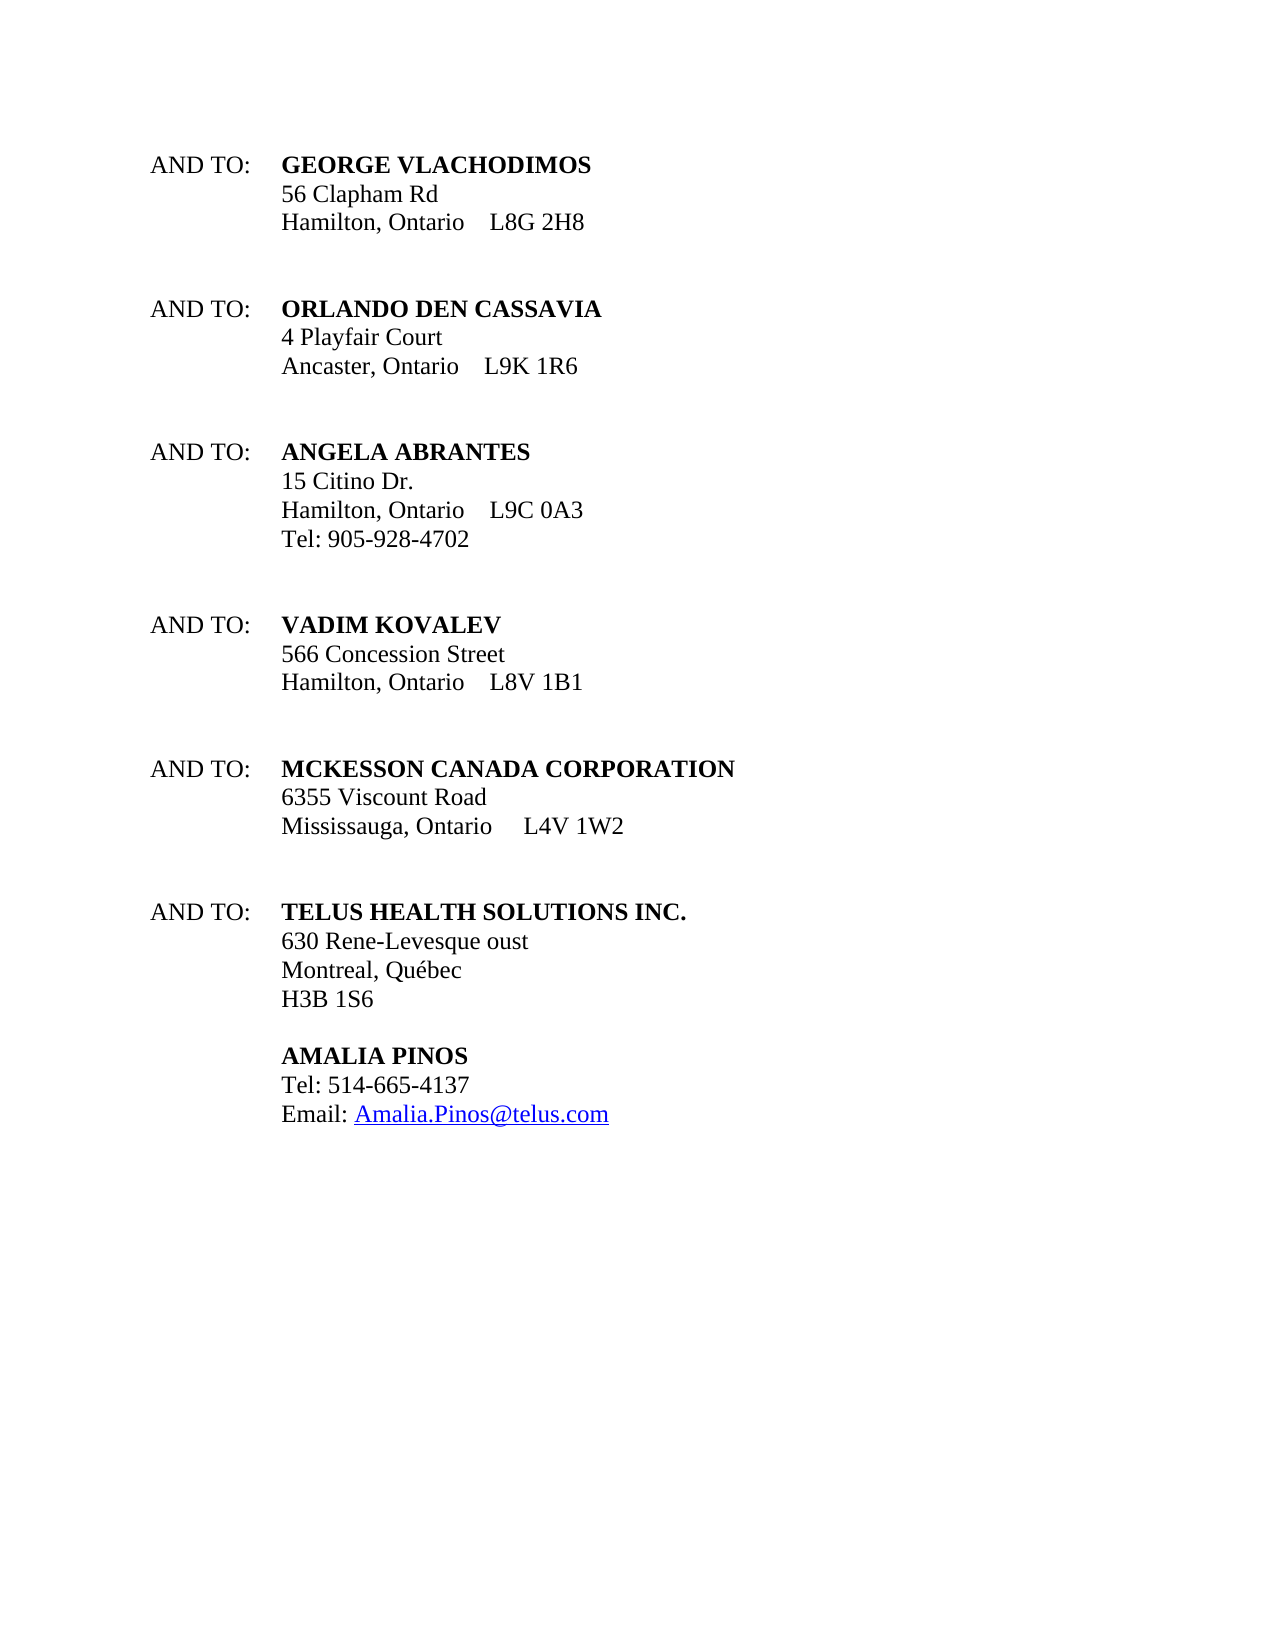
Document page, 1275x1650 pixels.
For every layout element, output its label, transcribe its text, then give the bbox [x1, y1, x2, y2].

table_header AND TO: [138, 610, 269, 725]
table_header AND TO: [138, 754, 269, 869]
table_header ORLANDO DEN CASSAVIA 4 Playfair Court Ancaster, Ontario L9K 1R6 [269, 294, 1143, 409]
table_header AND TO: [138, 294, 269, 409]
table_header TELUS HEALTH SOLUTIONS INC. 630 Rene-Levesque oust Montreal, Québec H3B 1S6 Amalia Pinos Tel: 514-665-4137 Email: Amalia.Pinos@telus.com [269, 898, 1143, 1156]
table_header GEORGE VLACHODIMOS 56 Clapham Rd Hamilton, Ontario L8G 2H8 [269, 150, 1143, 265]
table_header AND TO: [138, 438, 269, 581]
table_header VADIM KOVALEV 566 Concession Street Hamilton, Ontario L8V 1B1 [269, 610, 1143, 725]
table_header AND TO: [138, 898, 269, 1156]
table_header AND TO: [138, 150, 269, 265]
table_header ANGELA ABRANTES 15 Citino Dr. Hamilton, Ontario L9C 0A3 Tel: 905-928-4702 [269, 438, 1143, 581]
table_header MCKESSON CANADA CORPORATION 6355 Viscount Road Mississauga, Ontario L4V 1W2 [269, 754, 1143, 869]
